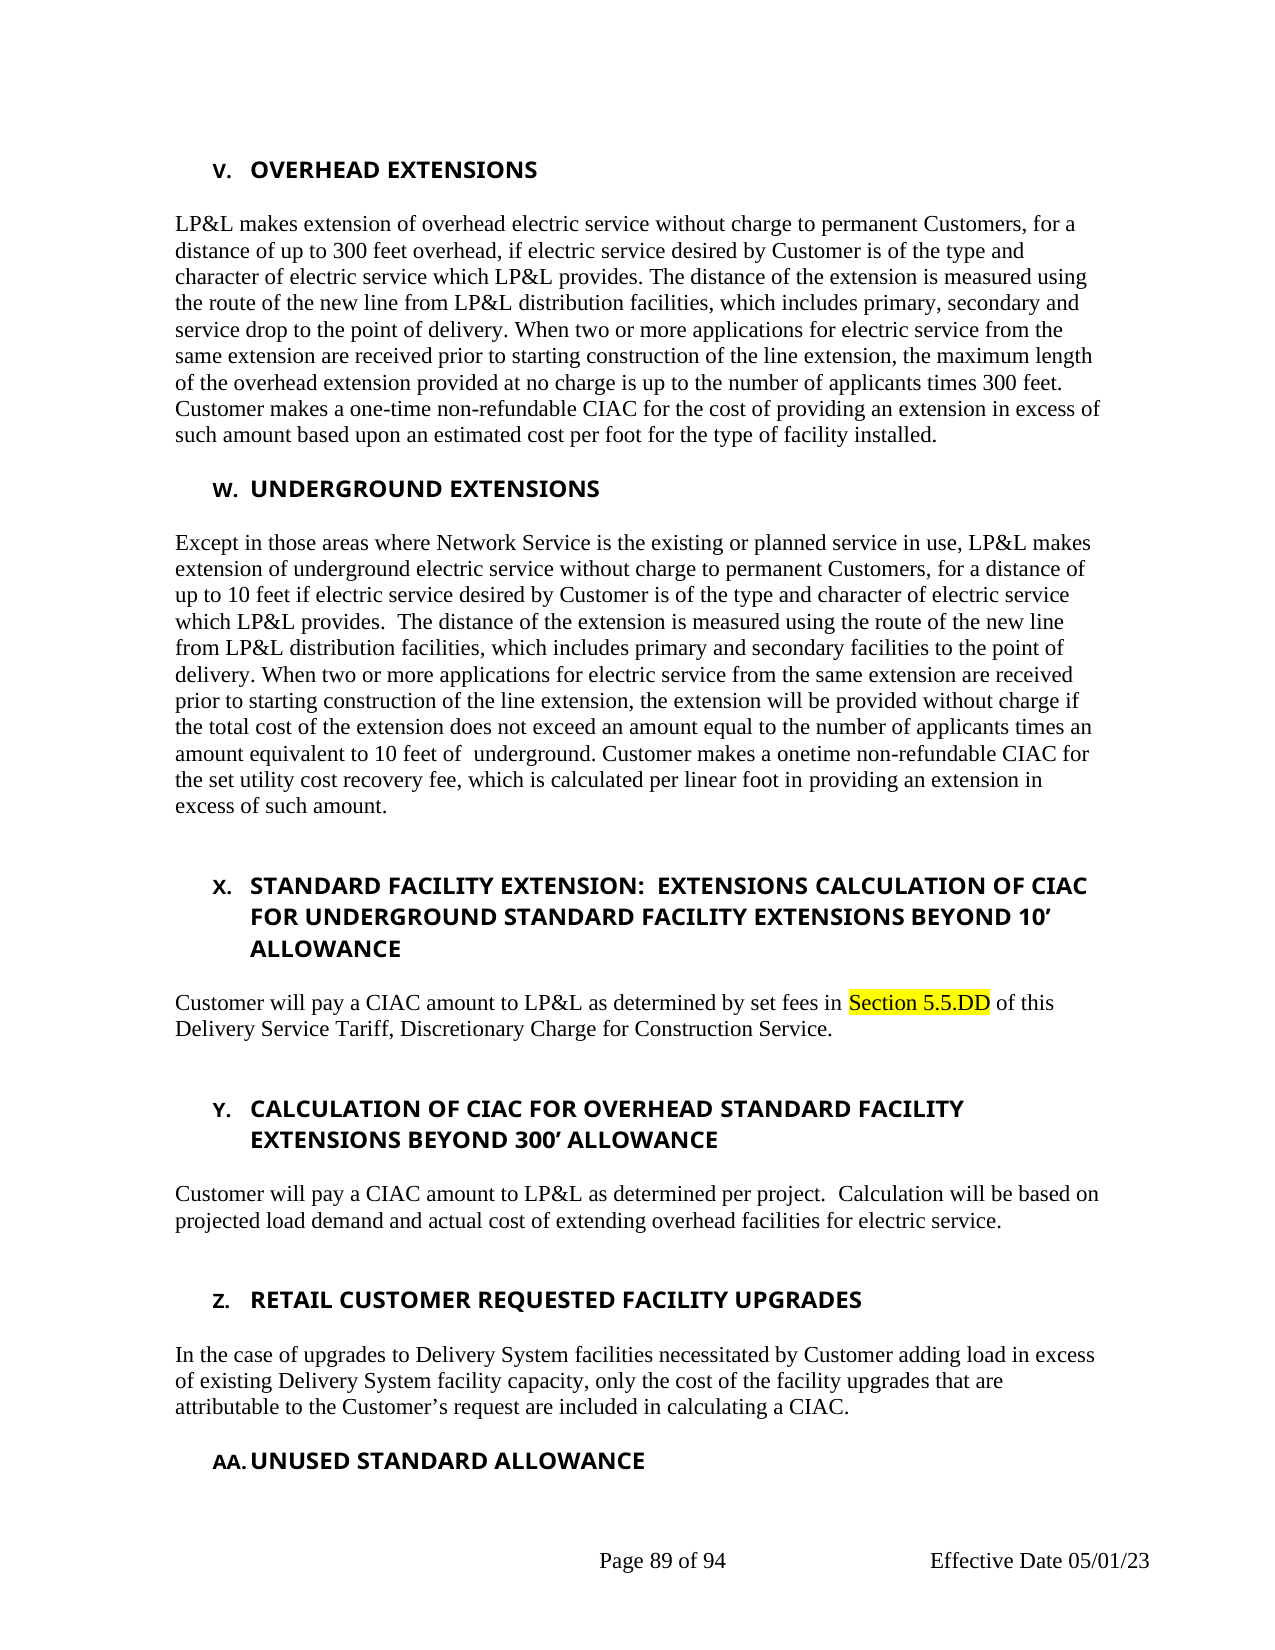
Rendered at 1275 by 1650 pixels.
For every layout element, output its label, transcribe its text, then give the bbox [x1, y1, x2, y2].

subtitle Overhead Extensions [212, 154, 1104, 185]
subtitle Calculation of CIAC for Overhead Standard Facility Extensions Beyond 300’ Allowance [212, 1093, 1104, 1155]
text Except in those areas where Network Service is the existing or planned service in use, LP&L makes extension of underground electric service without charge to permanent Customers, for a distance of up to 10 feet if electric service desired by Customer is of the type and character of electric service which LP&L provides. The distance of the extension is measured using the route of the new line from LP&L distribution facilities, which includes primary and secondary facilities to the point of delivery. When two or more applications for electric service from the same extension are received prior to starting construction of the line extension, the extension will be provided without charge if the total cost of the extension does not exceed an amount equal to the number of applicants times an amount equivalent to 10 feet of underground. Customer makes a onetime non-refundable CIAC for the set utility cost recovery fee, which is calculated per linear foot in providing an extension in excess of such amount. [175, 529, 1104, 819]
subtitle Retail Customer Requested Facility Upgrades [212, 1284, 1104, 1316]
subtitle Unused Standard Allowance [212, 1445, 1104, 1476]
subtitle Standard Facility Extension: Extensions Calculation of CIAC for Underground Standard Facility Extensions Beyond 10’ Allowance [212, 870, 1104, 964]
text In the case of upgrades to Delivery System facilities necessitated by Customer adding load in excess of existing Delivery System facility capacity, only the cost of the facility upgrades that are attributable to the Customer’s request are included in calculating a CIAC. [175, 1341, 1104, 1420]
subtitle Underground Extensions [212, 473, 1104, 504]
text Customer will pay a CIAC amount to LP&L as determined per project. Calculation will be based on projected load demand and actual cost of extending overhead facilities for electric service. [175, 1180, 1104, 1233]
text Customer will pay a CIAC amount to LP&L as determined by set fees in Section 5.5.DD of this Delivery Service Tariff, Discretionary Charge for Construction Service. [175, 989, 1104, 1042]
text LP&L makes extension of overhead electric service without charge to permanent Customers, for a distance of up to 300 feet overhead, if electric service desired by Customer is of the type and character of electric service which LP&L provides. The distance of the extension is measured using the route of the new line from LP&L distribution facilities, which includes primary, secondary and service drop to the point of delivery. When two or more applications for electric service from the same extension are received prior to starting construction of the line extension, the maximum length of the overhead extension provided at no charge is up to the number of applicants times 300 feet. Customer makes a one-time non-refundable CIAC for the cost of providing an extension in excess of such amount based upon an estimated cost per foot for the type of facility installed. [175, 210, 1104, 448]
